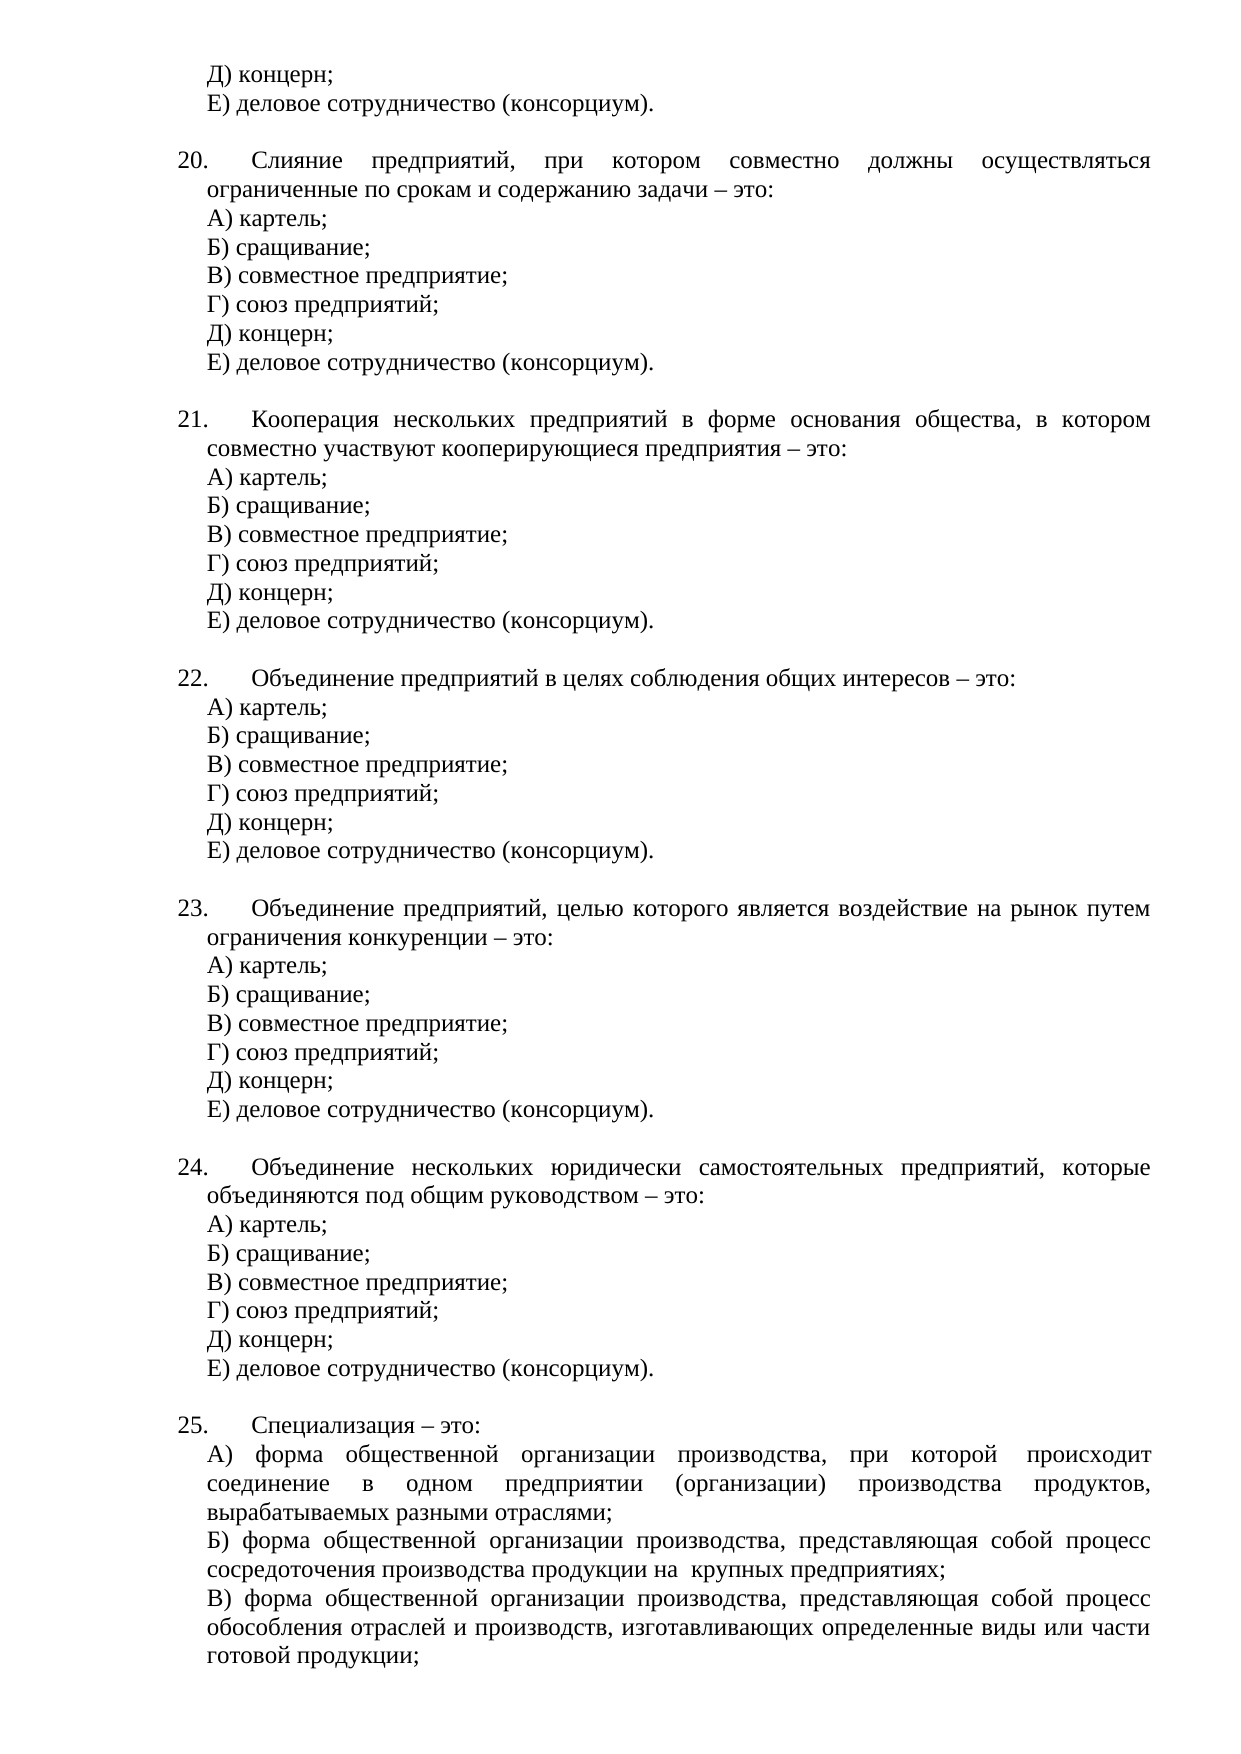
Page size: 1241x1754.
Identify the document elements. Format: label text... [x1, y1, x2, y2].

list В) совместное предприятие; [207, 1008, 1152, 1037]
list 25. Специализация – это: [177, 1410, 1152, 1439]
list А) картель; [207, 950, 1152, 979]
list Б) сращивание; [207, 979, 1152, 1008]
list А) картель; [207, 203, 1152, 232]
list Б) сращивание; [207, 232, 1152, 260]
list 24. Объединение нескольких юридически самостоятельных предприятий, которые объединяются под общим руководством – это: [177, 1152, 1152, 1209]
list В) совместное предприятие; [207, 519, 1152, 548]
list В) совместное предприятие; [207, 749, 1152, 778]
list Д) концерн; [207, 318, 1152, 347]
list Б) сращивание; [207, 490, 1152, 519]
list Е) деловое сотрудничество (консорциум). [207, 1094, 1152, 1123]
list 20. Слияние предприятий, при котором совместно должны осуществляться ограниченные по срокам и содержанию задачи – это: [177, 145, 1152, 203]
list Д) концерн; [207, 59, 1152, 88]
list В) совместное предприятие; [207, 260, 1152, 289]
list Г) союз предприятий; [207, 548, 1152, 577]
list Д) концерн; [207, 1065, 1152, 1094]
list Г) союз предприятий; [207, 1295, 1152, 1324]
list А) форма общественной организации производства, при которой происходит соединение в одном предприятии (организации) производства продуктов, вырабатываемых разными отраслями; [207, 1439, 1152, 1525]
list Д) концерн; [207, 807, 1152, 835]
list Е) деловое сотрудничество (консорциум). [207, 835, 1152, 864]
list Е) деловое сотрудничество (консорциум). [207, 1353, 1152, 1382]
list Е) деловое сотрудничество (консорциум). [207, 347, 1152, 375]
list А) картель; [207, 462, 1152, 490]
list Д) концерн; [207, 577, 1152, 605]
list Г) союз предприятий; [207, 1037, 1152, 1065]
list Е) деловое сотрудничество (консорциум). [207, 88, 1152, 117]
list Г) союз предприятий; [207, 289, 1152, 318]
list Б) сращивание; [207, 720, 1152, 749]
list В) совместное предприятие; [207, 1267, 1152, 1295]
list Е) деловое сотрудничество (консорциум). [207, 605, 1152, 634]
list 22. Объединение предприятий в целях соблюдения общих интересов – это: [177, 663, 1152, 692]
list Б) сращивание; [207, 1238, 1152, 1267]
list А) картель; [207, 692, 1152, 720]
list В) форма общественной организации производства, представляющая собой процесс обособления отраслей и производств, изготавливающих определенные виды или части готовой продукции; [207, 1583, 1152, 1669]
list 21. Кооперация нескольких предприятий в форме основания общества, в котором совместно участвуют кооперирующиеся предприятия – это: [177, 404, 1152, 462]
list Г) союз предприятий; [207, 778, 1152, 807]
list 23. Объединение предприятий, целью которого является воздействие на рынок путем ограничения конкуренции – это: [177, 893, 1152, 950]
list Б) форма общественной организации производства, представляющая собой процесс сосредоточения производства продукции на крупных предприятиях; [207, 1525, 1152, 1583]
list Д) концерн; [207, 1324, 1152, 1353]
list А) картель; [207, 1209, 1152, 1238]
